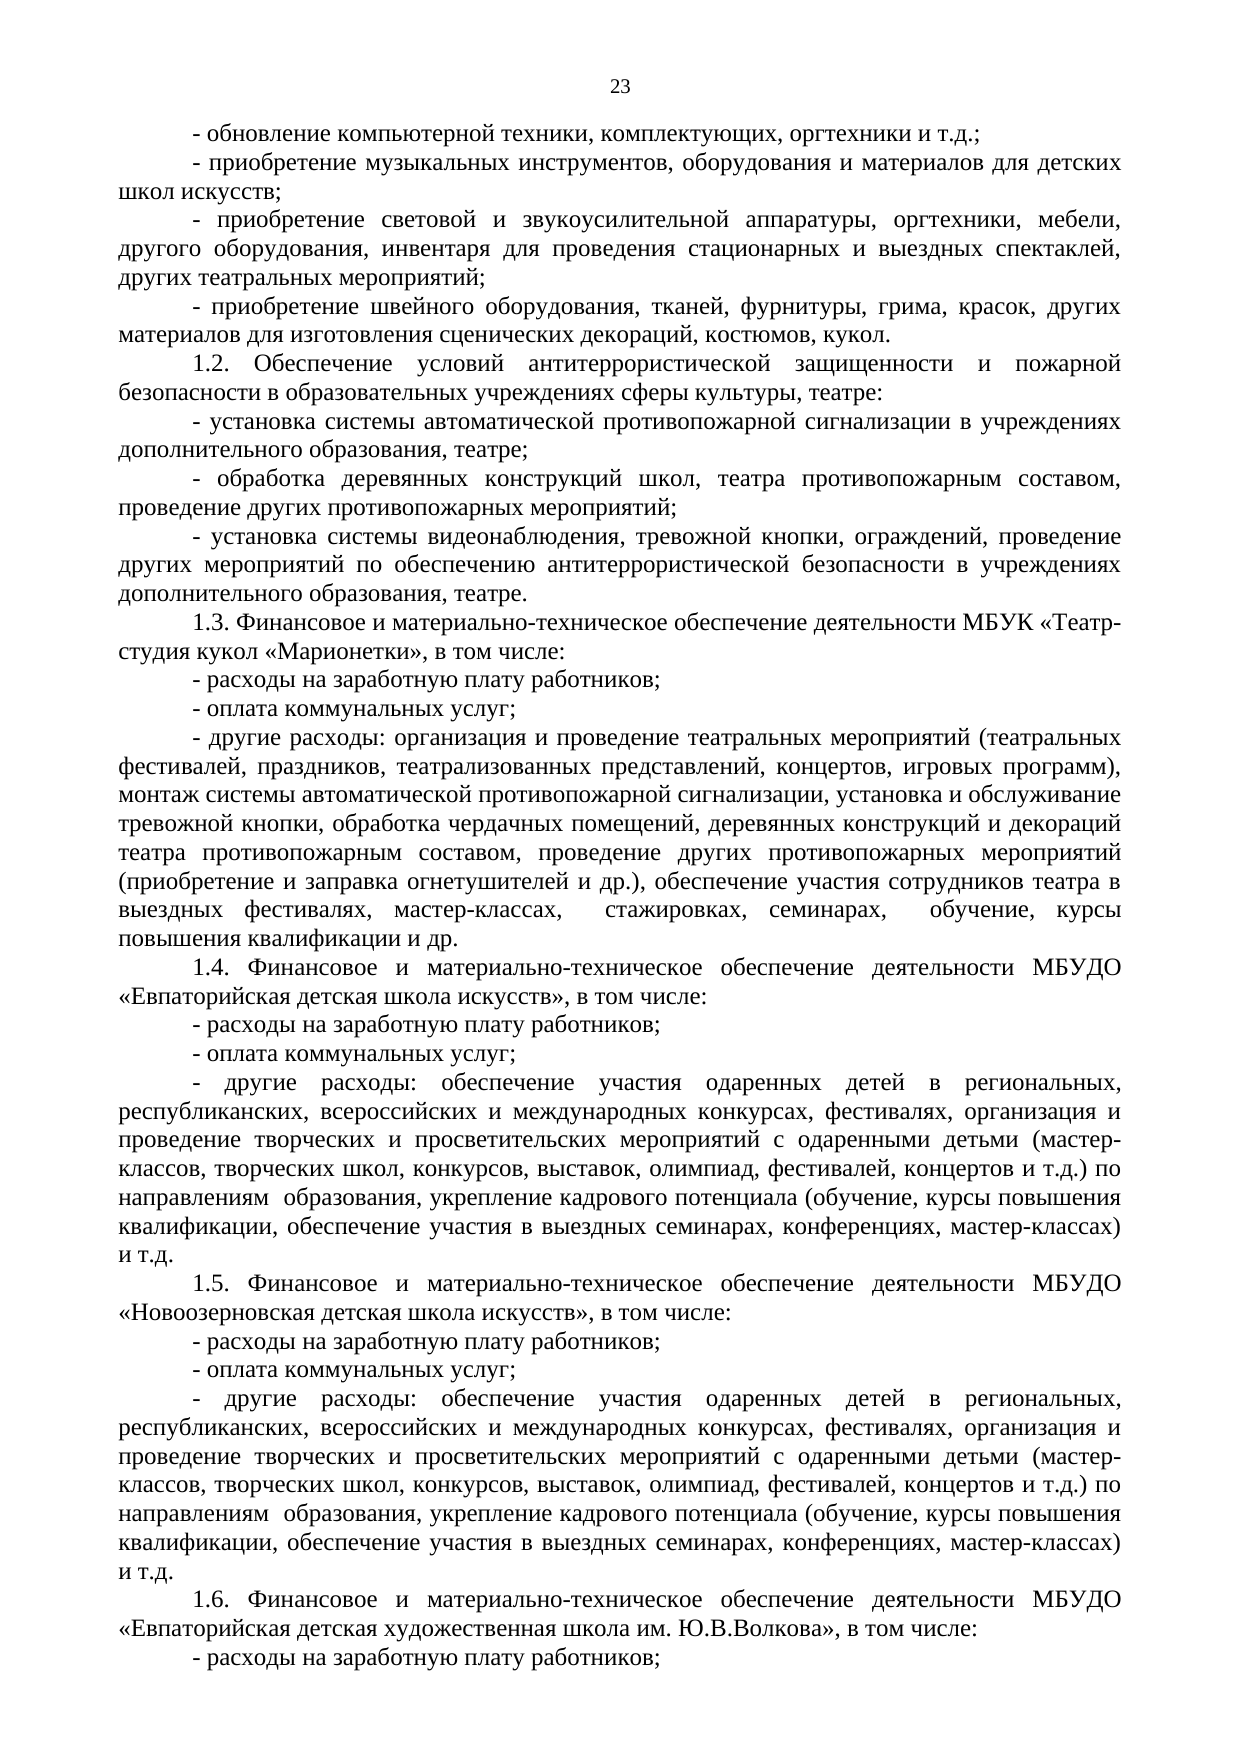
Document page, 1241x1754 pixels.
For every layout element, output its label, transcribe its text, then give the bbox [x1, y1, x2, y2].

text - расходы на заработную плату работников; [118, 664, 1122, 693]
text 1.2. Обеспечение условий антитеррористической защищенности и пожарной безопасности в образовательных учреждениях сферы культуры, театре: [118, 348, 1122, 406]
text - обновление компьютерной техники, комплектующих, оргтехники и т.д.; [118, 118, 1122, 147]
list - другие расходы: организация и проведение театральных мероприятий (театральных фестивалей, праздников, театрализованных представлений, концертов, игровых программ), монтаж системы автоматической противопожарной сигнализации, установка и обслуживание тревожной кнопки, обработка чердачных помещений, деревянных конструкций и декораций театра противопожарным составом, проведение других противопожарных мероприятий (приобретение и заправка огнетушителей и др.), обеспечение участия сотрудников театра в выездных фестивалях, мастер-классах, стажировках, семинарах, обучение, курсы повышения квалификации и др. [118, 722, 1122, 952]
list - оплата коммунальных услуг; [118, 1038, 1122, 1067]
list - расходы на заработную плату работников; [118, 1009, 1122, 1038]
text - приобретение музыкальных инструментов, оборудования и материалов для детских школ искусств; [118, 147, 1122, 204]
text 1.3. Финансовое и материально-техническое обеспечение деятельности МБУК «Театр-студия кукол «Марионетки», в том числе: [118, 607, 1122, 664]
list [118, 1383, 1122, 1584]
text - приобретение световой и звукоусилительной аппаратуры, оргтехники, мебели, другого оборудования, инвентаря для проведения стационарных и выездных спектаклей, других театральных мероприятий; [118, 204, 1122, 291]
text - приобретение швейного оборудования, тканей, фурнитуры, грима, красок, других материалов для изготовления сценических декораций, костюмов, кукол. [118, 291, 1122, 348]
list - оплата коммунальных услуг; [118, 1354, 1122, 1383]
list 1.4. Финансовое и материально-техническое обеспечение деятельности МБУДО «Евпаторийская детская школа искусств», в том числе: [118, 952, 1122, 1009]
list 1.6. Финансовое и материально-техническое обеспечение деятельности МБУДО «Евпаторийская детская художественная школа им. Ю.В.Волкова», в том числе: [118, 1584, 1122, 1642]
text - оплата коммунальных услуг; [118, 693, 1122, 722]
list - обработка деревянных конструкций школ, театра противопожарным составом, проведение других противопожарных мероприятий; [118, 463, 1122, 521]
list - расходы на заработную плату работников; [118, 1642, 1122, 1671]
list - расходы на заработную плату работников; [118, 1326, 1122, 1354]
list - установка системы автоматической противопожарной сигнализации в учреждениях дополнительного образования, театре; [118, 406, 1122, 463]
list - установка системы видеонаблюдения, тревожной кнопки, ограждений, проведение других мероприятий по обеспечению антитеррористической безопасности в учреждениях дополнительного образования, театре. [118, 521, 1122, 607]
list 1.5. Финансовое и материально-техническое обеспечение деятельности МБУДО «Новоозерновская детская школа искусств», в том числе: [118, 1268, 1122, 1326]
